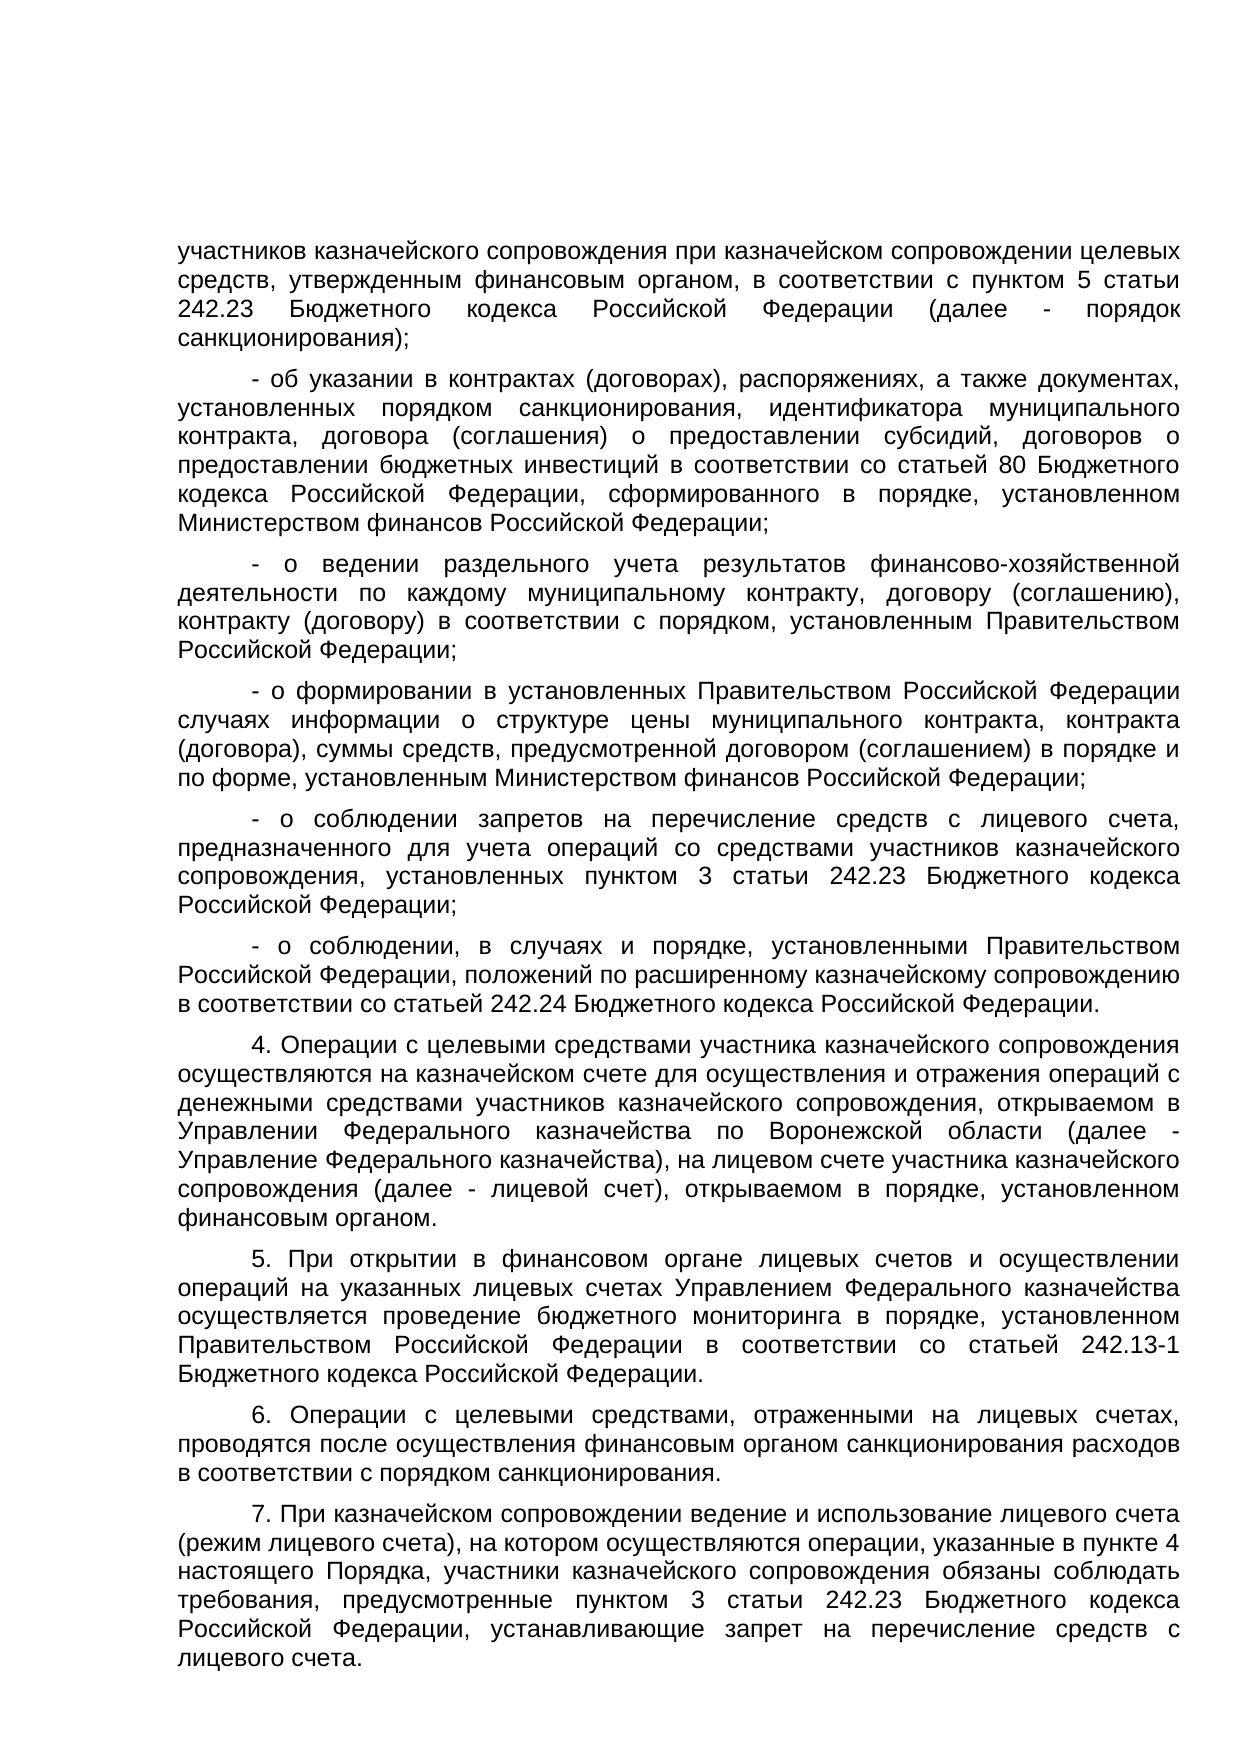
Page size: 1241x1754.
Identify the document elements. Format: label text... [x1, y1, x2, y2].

text 7. При казначейском сопровождении ведение и использование лицевого счета (режим лицевого счета), на котором осуществляются операции, указанные в пункте 4 настоящего Порядка, участники казначейского сопровождения обязаны соблюдать требования, предусмотренные пунктом 3 статьи 242.23 Бюджетного кодекса Российской Федерации, устанавливающие запрет на перечисление средств с лицевого счета. [177, 1499, 1181, 1671]
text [177, 236, 1181, 351]
text 4. Операции с целевыми средствами участника казначейского сопровождения осуществляются на казначейском счете для осуществления и отражения операций с денежными средствами участников казначейского сопровождения, открываемом в Управлении Федерального казначейства по Воронежской области (далее - Управление Федерального казначейства), на лицевом счете участника казначейского сопровождения (далее - лицевой счет), открываемом в порядке, установленном финансовым органом. [177, 1030, 1181, 1231]
text - о соблюдении запретов на перечисление средств с лицевого счета, предназначенного для учета операций со средствами участников казначейского сопровождения, установленных пунктом 3 статьи 242.23 Бюджетного кодекса Российской Федерации; [177, 804, 1181, 919]
text - о ведении раздельного учета результатов финансово-хозяйственной деятельности по каждому муниципальному контракту, договору (соглашению), контракту (договору) в соответствии с порядком, установленным Правительством Российской Федерации; [177, 549, 1181, 664]
text 5. При открытии в финансовом органе лицевых счетов и осуществлении операций на указанных лицевых счетах Управлением Федерального казначейства осуществляется проведение бюджетного мониторинга в порядке, установленном Правительством Российской Федерации в соответствии со статьей 242.13-1 Бюджетного кодекса Российской Федерации. [177, 1244, 1181, 1387]
text - об указании в контрактах (договорах), распоряжениях, а также документах, установленных порядком санкционирования, идентификатора муниципального контракта, договора (соглашения) о предоставлении субсидий, договоров о предоставлении бюджетных инвестиций в соответствии со статьей 80 Бюджетного кодекса Российской Федерации, сформированного в порядке, установленном Министерством финансов Российской Федерации; [177, 364, 1181, 536]
text 6. Операции с целевыми средствами, отраженными на лицевых счетах, проводятся после осуществления финансовым органом санкционирования расходов в соответствии с порядком санкционирования. [177, 1400, 1181, 1486]
text - о формировании в установленных Правительством Российской Федерации случаях информации о структуре цены муниципального контракта, контракта (договора), суммы средств, предусмотренной договором (соглашением) в порядке и по форме, установленным Министерством финансов Российской Федерации; [177, 676, 1181, 791]
text - о соблюдении, в случаях и порядке, установленными Правительством Российской Федерации, положений по расширенному казначейскому сопровождению в соответствии со статьей 242.24 Бюджетного кодекса Российской Федерации. [177, 931, 1181, 1017]
